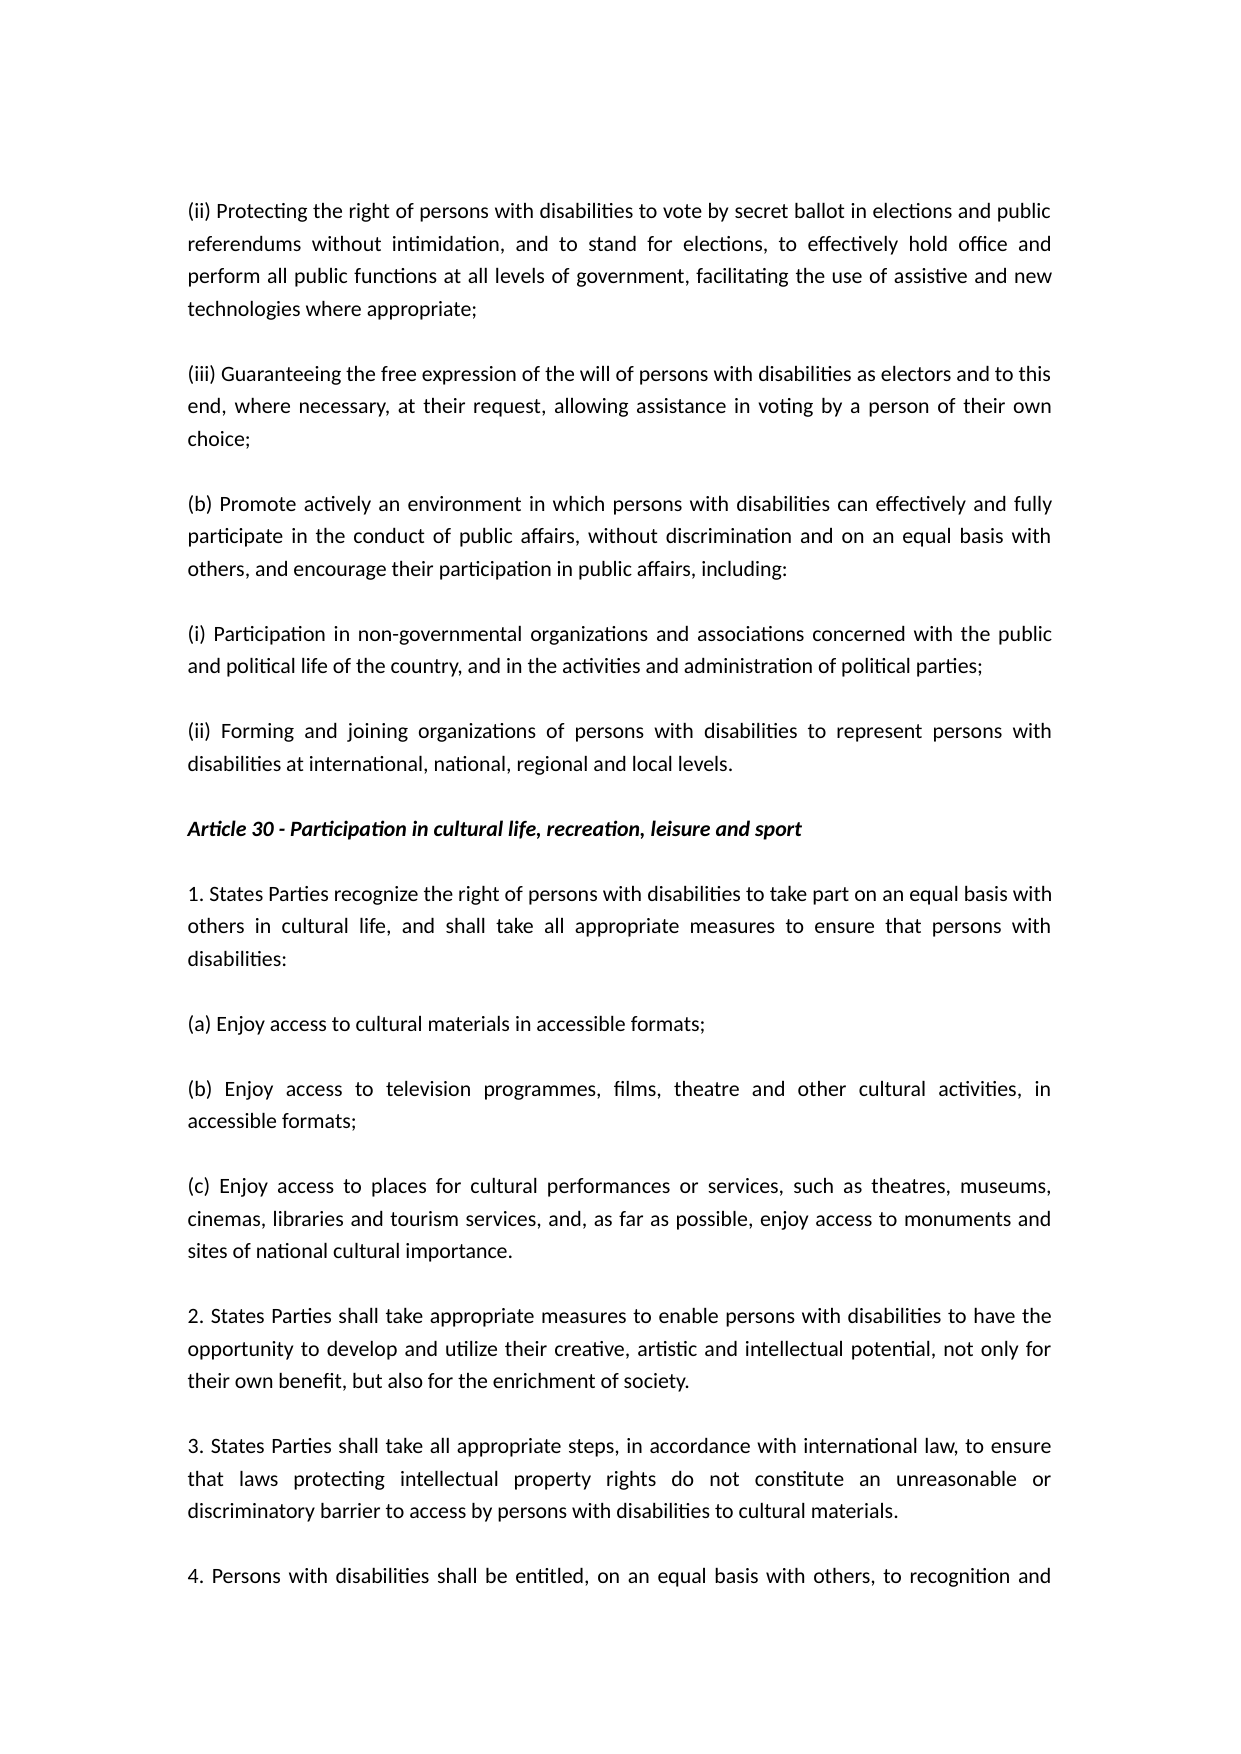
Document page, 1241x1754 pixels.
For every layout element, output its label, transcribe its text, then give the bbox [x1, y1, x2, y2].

text 3. States Parties shall take all appropriate steps, in accordance with international law, to ensure that laws protecting intellectual property rights do not constitute an unreasonable or discriminatory barrier to access by persons with disabilities to cultural materials. [187, 1429, 1053, 1527]
text (ii) Protecting the right of persons with disabilities to vote by secret ballot in elections and public referendums without intimidation, and to stand for elections, to effectively hold office and perform all public functions at all levels of government, facilitating the use of assistive and new technologies where appropriate; [187, 194, 1053, 324]
text (a) Enjoy access to cultural materials in accessible formats; [187, 1007, 1053, 1039]
text Article 30 - Participation in cultural life, recreation, leisure and sport [187, 812, 1053, 844]
text (i) Participation in non-governmental organizations and associations concerned with the public and political life of the country, and in the activities and administration of political parties; [187, 617, 1053, 682]
text 1. States Parties recognize the right of persons with disabilities to take part on an equal basis with others in cultural life, and shall take all appropriate measures to ensure that persons with disabilities: [187, 877, 1053, 974]
text 2. States Parties shall take appropriate measures to enable persons with disabilities to have the opportunity to develop and utilize their creative, artistic and intellectual potential, not only for their own benefit, but also for the enrichment of society. [187, 1299, 1053, 1397]
text (c) Enjoy access to places for cultural performances or services, such as theatres, museums, cinemas, libraries and tourism services, and, as far as possible, enjoy access to monuments and sites of national cultural importance. [187, 1169, 1053, 1267]
text (ii) Forming and joining organizations of persons with disabilities to represent persons with disabilities at international, national, regional and local levels. [187, 714, 1053, 779]
text (iii) Guaranteeing the free expression of the will of persons with disabilities as electors and to this end, where necessary, at their request, allowing assistance in voting by a person of their own choice; [187, 357, 1053, 454]
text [187, 1559, 1053, 1592]
text (b) Promote actively an environment in which persons with disabilities can effectively and fully participate in the conduct of public affairs, without discrimination and on an equal basis with others, and encourage their participation in public affairs, including: [187, 487, 1053, 584]
text (b) Enjoy access to television programmes, films, theatre and other cultural activities, in accessible formats; [187, 1072, 1053, 1137]
